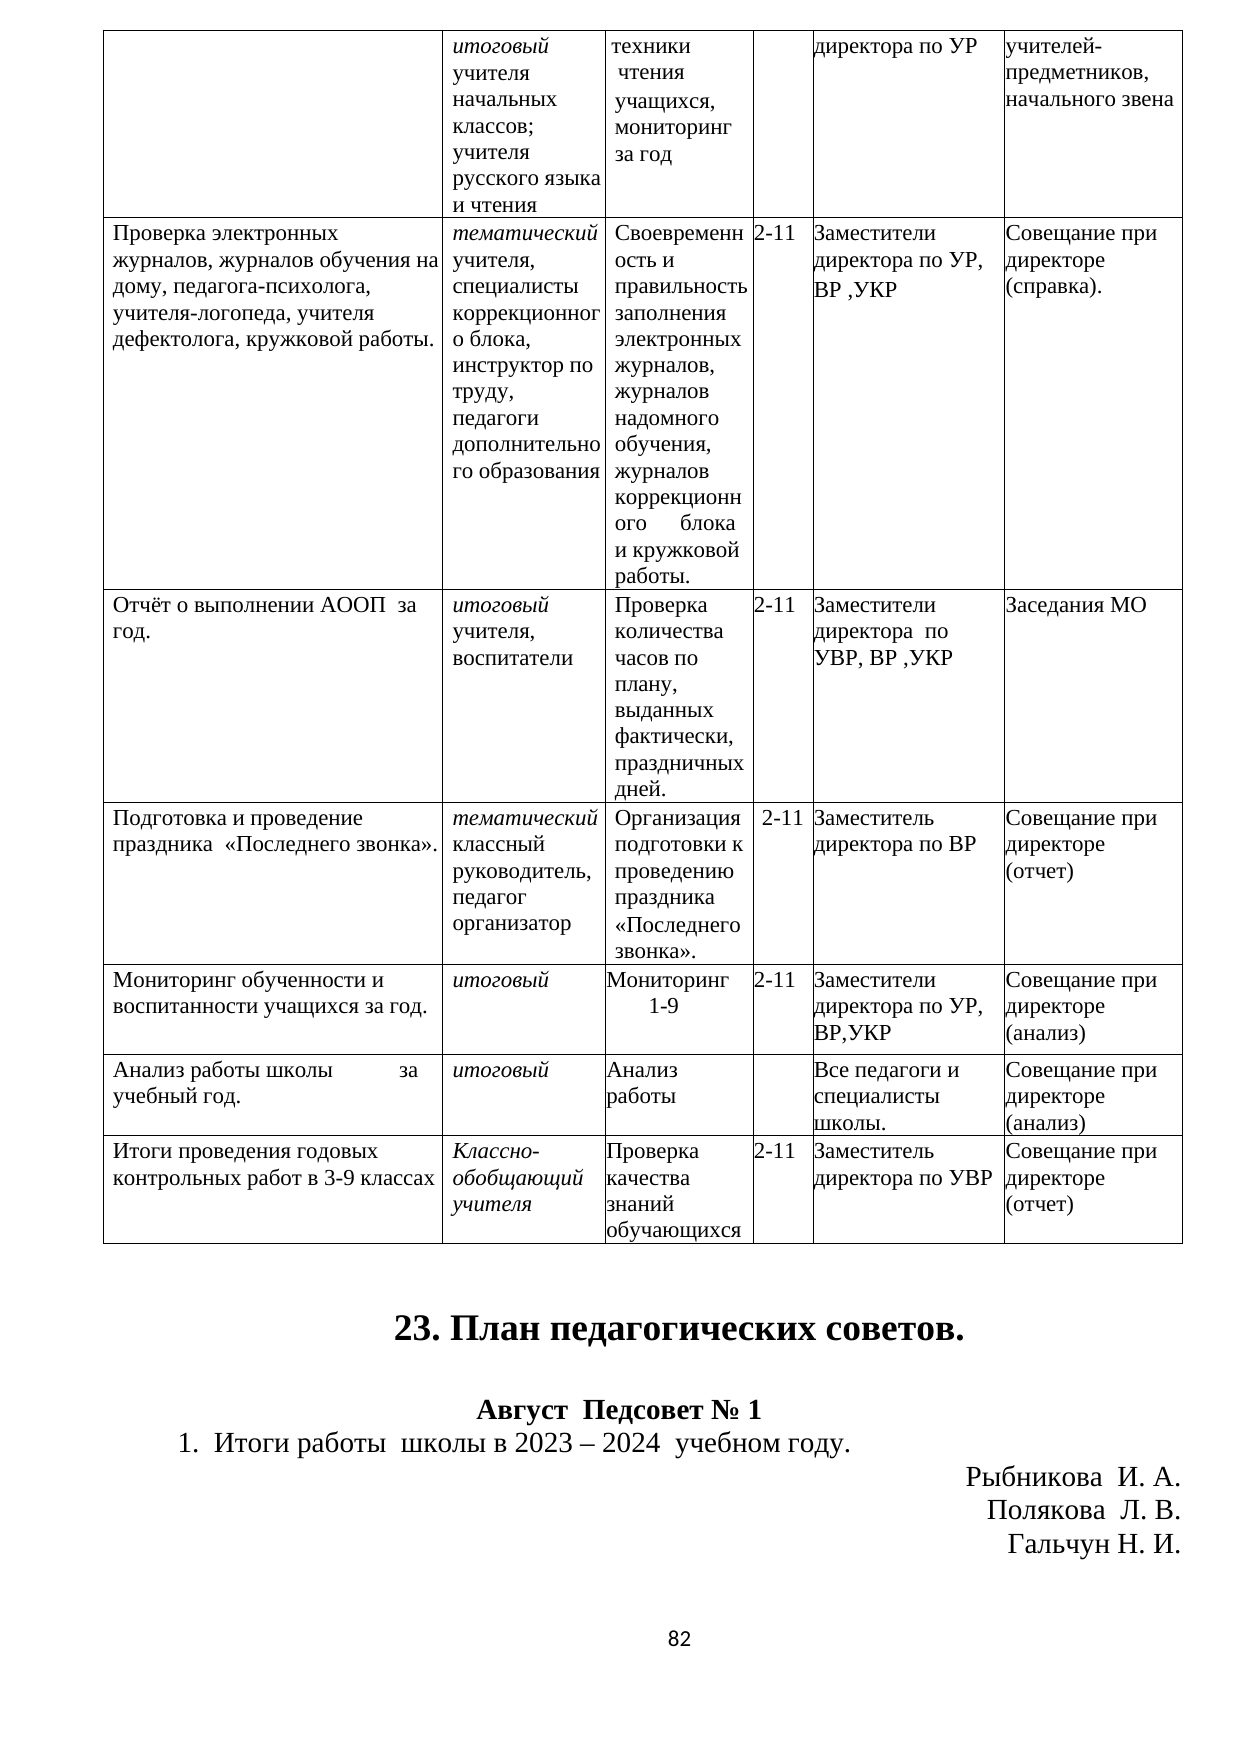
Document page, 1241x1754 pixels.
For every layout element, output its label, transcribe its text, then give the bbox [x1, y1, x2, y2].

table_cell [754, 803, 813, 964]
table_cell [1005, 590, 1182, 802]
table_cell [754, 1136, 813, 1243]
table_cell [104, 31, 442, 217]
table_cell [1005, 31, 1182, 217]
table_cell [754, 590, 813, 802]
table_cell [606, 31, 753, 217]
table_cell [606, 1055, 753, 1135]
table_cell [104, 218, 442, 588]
text Гальчун Н. И. [177, 1526, 1181, 1559]
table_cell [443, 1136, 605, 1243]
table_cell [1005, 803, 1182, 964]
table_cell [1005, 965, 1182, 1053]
text Август Педсовет № 1 [177, 1392, 1181, 1425]
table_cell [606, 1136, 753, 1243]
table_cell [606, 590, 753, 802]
text Полякова Л. В. [605, 1492, 1181, 1526]
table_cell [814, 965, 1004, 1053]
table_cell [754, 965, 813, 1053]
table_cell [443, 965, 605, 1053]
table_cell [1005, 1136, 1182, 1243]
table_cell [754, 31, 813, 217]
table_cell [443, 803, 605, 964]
text 1. Итоги работы школы в 2023 – 2024 учебном году. [177, 1425, 1181, 1459]
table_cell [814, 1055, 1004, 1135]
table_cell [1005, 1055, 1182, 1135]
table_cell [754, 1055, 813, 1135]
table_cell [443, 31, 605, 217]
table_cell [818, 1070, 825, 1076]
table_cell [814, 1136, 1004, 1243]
text 23. План педагогических советов. [177, 1306, 1181, 1349]
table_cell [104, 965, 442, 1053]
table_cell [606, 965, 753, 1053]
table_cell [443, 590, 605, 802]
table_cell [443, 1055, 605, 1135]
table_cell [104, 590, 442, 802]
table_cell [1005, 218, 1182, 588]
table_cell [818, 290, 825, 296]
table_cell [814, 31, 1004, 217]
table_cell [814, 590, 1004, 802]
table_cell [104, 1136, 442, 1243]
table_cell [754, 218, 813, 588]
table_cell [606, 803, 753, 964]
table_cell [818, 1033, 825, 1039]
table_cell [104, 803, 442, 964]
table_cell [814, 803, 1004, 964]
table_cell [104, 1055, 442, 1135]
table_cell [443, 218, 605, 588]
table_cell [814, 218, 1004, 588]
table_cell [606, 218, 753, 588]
text Рыбникова И. А. [605, 1459, 1181, 1492]
